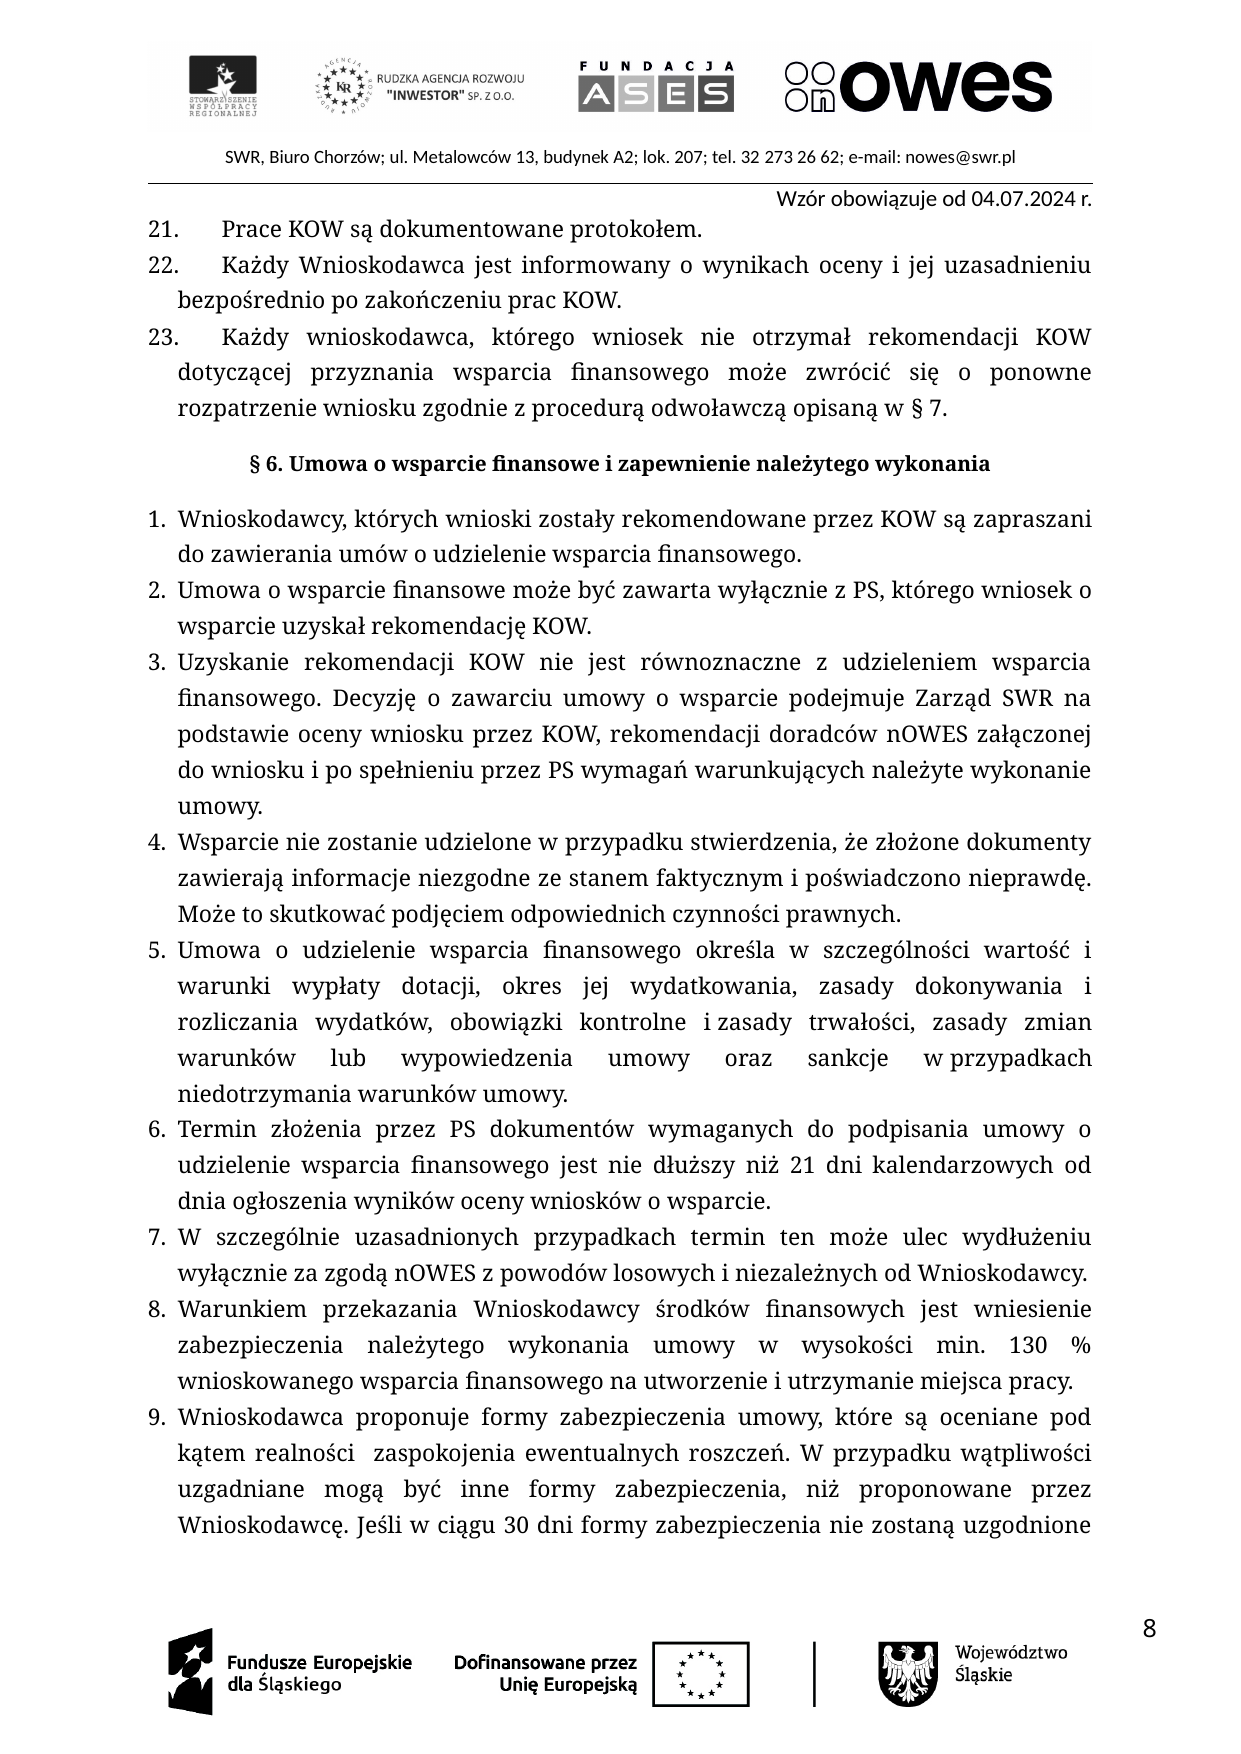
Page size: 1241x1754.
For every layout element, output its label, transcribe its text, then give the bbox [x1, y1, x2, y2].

picture [147, 41, 1093, 132]
list Wnioskodawcy, których wnioski zostały rekomendowane przez KOW są zapraszani do zawierania umów o udzielenie wsparcia finansowego. [148, 502, 1093, 570]
list W szczególnie uzasadnionych przypadkach termin ten może ulec wydłużeniu wyłącznie za zgodą nOWES z powodów losowych i niezależnych od Wnioskodawcy. [148, 1221, 1093, 1288]
picture [147, 1606, 1088, 1737]
list Każdy wnioskodawca, którego wniosek nie otrzymał rekomendacji KOW dotyczącej przyznania wsparcia finansowego może zwrócić się o ponowne rozpatrzenie wniosku zgodnie z procedurą odwoławczą opisaną w § 7. [148, 320, 1093, 423]
list Wsparcie nie zostanie udzielone w przypadku stwierdzenia, że złożone dokumenty zawierają informacje niezgodne ze stanem faktycznym i poświadczono nieprawdę. Może to skutkować podjęciem odpowiednich czynności prawnych. [148, 826, 1093, 929]
list Uzyskanie rekomendacji KOW nie jest równoznaczne z udzieleniem wsparcia finansowego. Decyzję o zawarciu umowy o wsparcie podejmuje Zarząd SWR na podstawie oceny wniosku przez KOW, rekomendacji doradców nOWES załączonej do wniosku i po spełnieniu przez PS wymagań warunkujących należyte wykonanie umowy. [148, 646, 1093, 821]
list Umowa o udzielenie wsparcia finansowego określa w szczególności wartość i warunki wypłaty dotacji, okres jej wydatkowania, zasady dokonywania i rozliczania wydatków, obowiązki kontrolne i zasady trwałości, zasady zmian warunków lub wypowiedzenia umowy oraz sankcje w przypadkach niedotrzymania warunków umowy. [148, 934, 1093, 1109]
subtitle § 6. Umowa o wsparcie finansowe i zapewnienie należytego wykonania [148, 449, 1093, 477]
list Umowa o wsparcie finansowe może być zawarta wyłącznie z PS, którego wniosek o wsparcie uzyskał rekomendację KOW. [148, 574, 1093, 642]
list Każdy Wnioskodawca jest informowany o wynikach oceny i jej uzasadnieniu bezpośrednio po zakończeniu prac KOW. [148, 248, 1093, 316]
list Prace KOW są dokumentowane protokołem. [148, 213, 1093, 244]
list Warunkiem przekazania Wnioskodawcy środków finansowych jest wniesienie zabezpieczenia należytego wykonania umowy w wysokości min. 130 % wnioskowanego wsparcia finansowego na utworzenie i utrzymanie miejsca pracy. [148, 1293, 1093, 1396]
list Termin złożenia przez PS dokumentów wymaganych do podpisania umowy o udzielenie wsparcia finansowego jest nie dłuższy niż 21 dni kalendarzowych od dnia ogłoszenia wyników oceny wniosków o wsparcie. [148, 1113, 1093, 1217]
